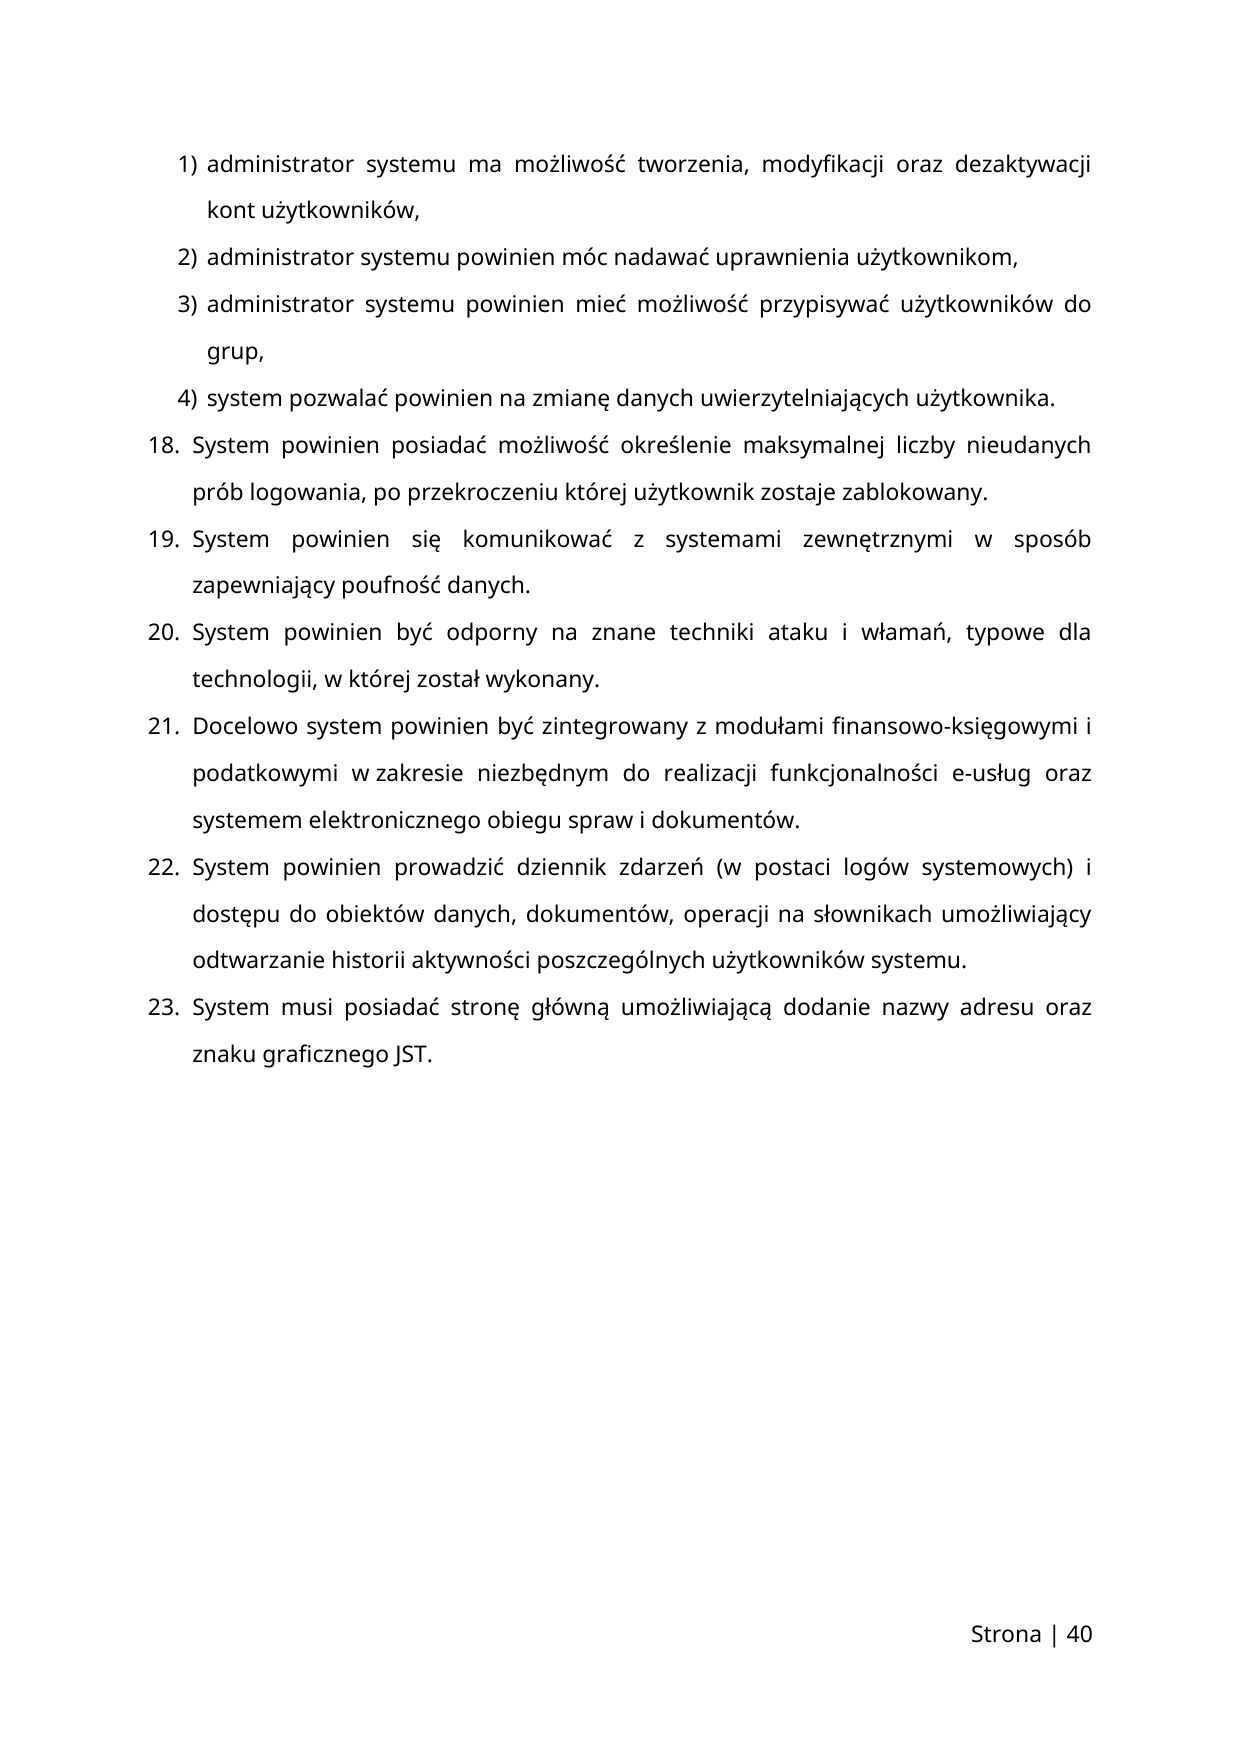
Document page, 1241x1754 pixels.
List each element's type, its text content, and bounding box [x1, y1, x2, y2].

list administrator systemu powinien mieć możliwość przypisywać użytkowników do grup, [177, 288, 1093, 366]
list System powinien się komunikować z systemami zewnętrznymi w sposób zapewniający poufność danych. [148, 523, 1093, 601]
list Docelowo system powinien być zintegrowany z modułami finansowo-księgowymi i podatkowymi w zakresie niezbędnym do realizacji funkcjonalności e-usług oraz systemem elektronicznego obiegu spraw i dokumentów. [148, 710, 1093, 835]
list administrator systemu powinien móc nadawać uprawnienia użytkownikom, [177, 241, 1093, 273]
list System powinien być odporny na znane techniki ataku i włamań, typowe dla technologii, w której został wykonany. [148, 616, 1093, 694]
list system pozwalać powinien na zmianę danych uwierzytelniających użytkownika. [177, 382, 1093, 413]
list System powinien prowadzić dziennik zdarzeń (w postaci logów systemowych) i dostępu do obiektów danych, dokumentów, operacji na słownikach umożliwiający odtwarzanie historii aktywności poszczególnych użytkowników systemu. [148, 851, 1093, 976]
list administrator systemu ma możliwość tworzenia, modyfikacji oraz dezaktywacji kont użytkowników, [177, 148, 1093, 226]
list System musi posiadać stronę główną umożliwiającą dodanie nazwy adresu oraz znaku graficznego JST. [148, 991, 1093, 1069]
list System powinien posiadać możliwość określenie maksymalnej liczby nieudanych prób logowania, po przekroczeniu której użytkownik zostaje zablokowany. [148, 429, 1093, 507]
